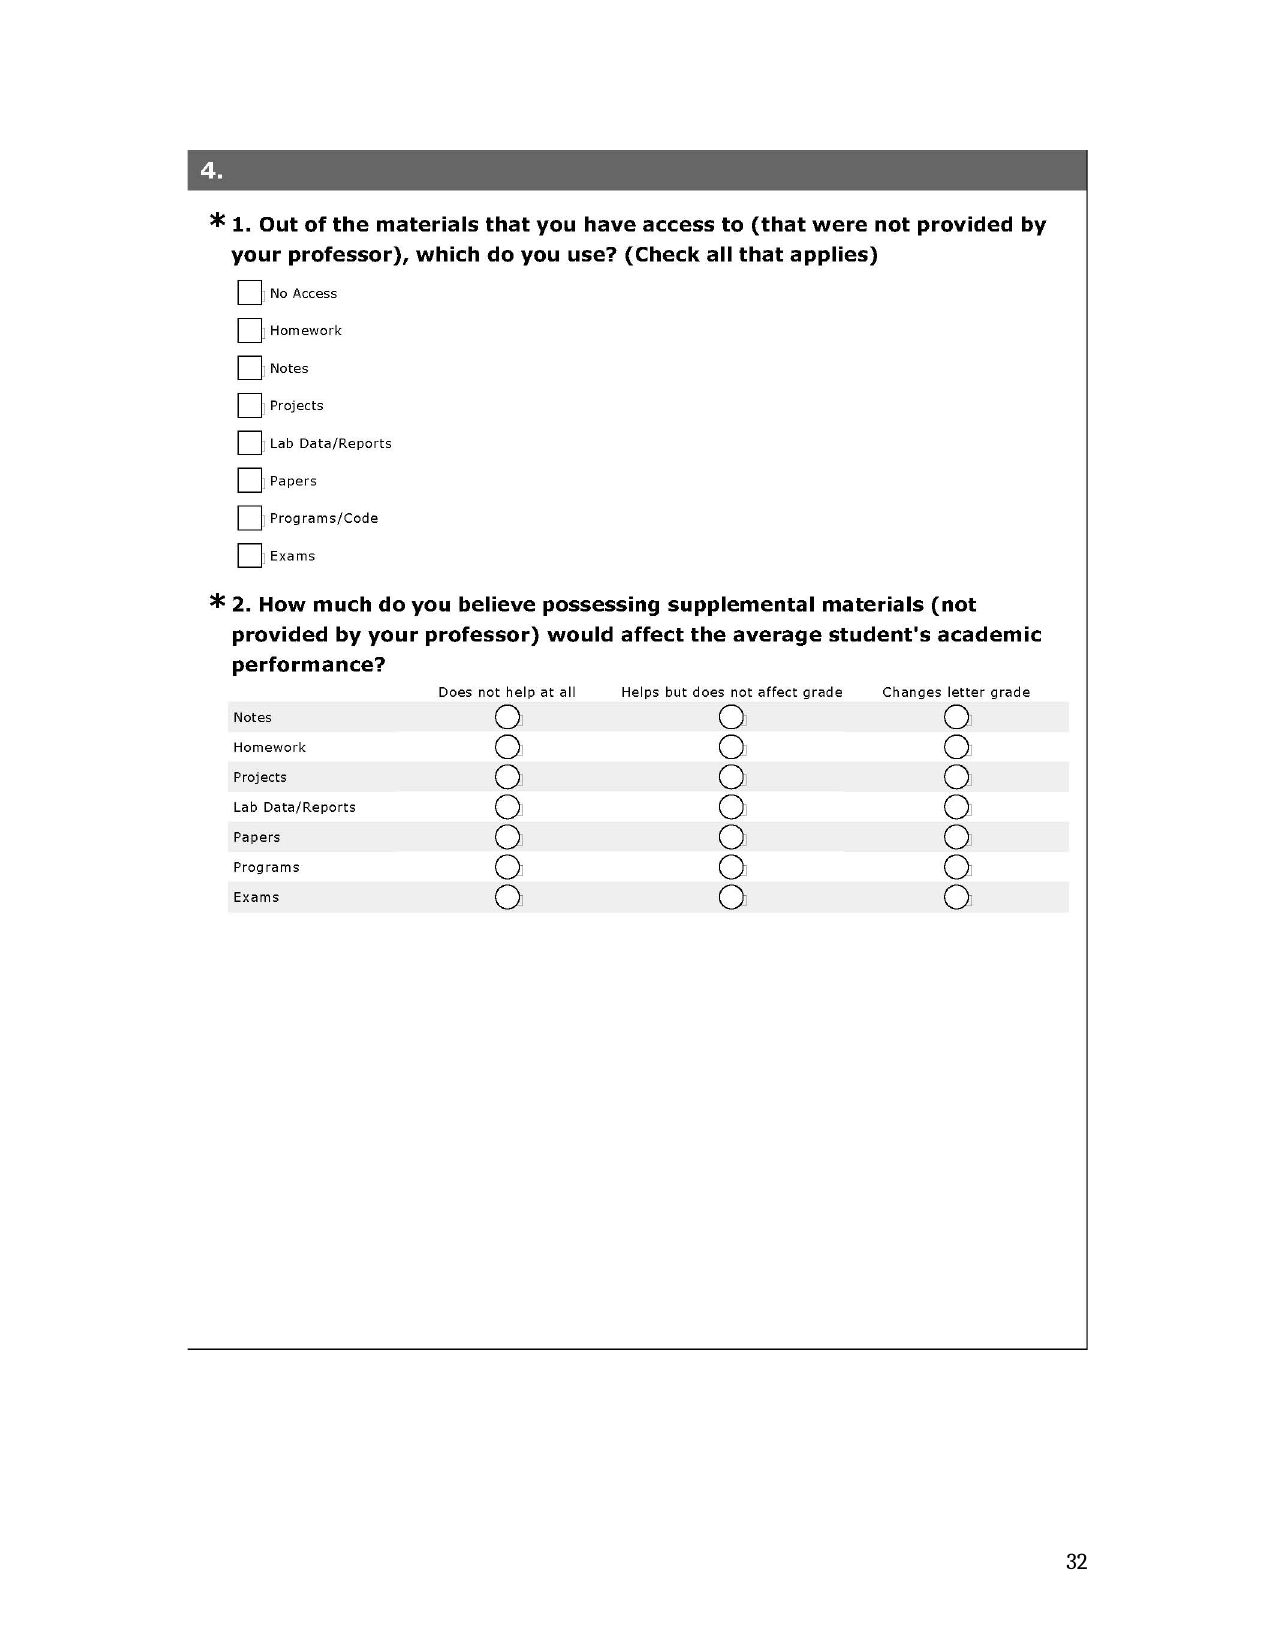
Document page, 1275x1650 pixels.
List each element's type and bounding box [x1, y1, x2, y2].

picture [187, 150, 1088, 1350]
